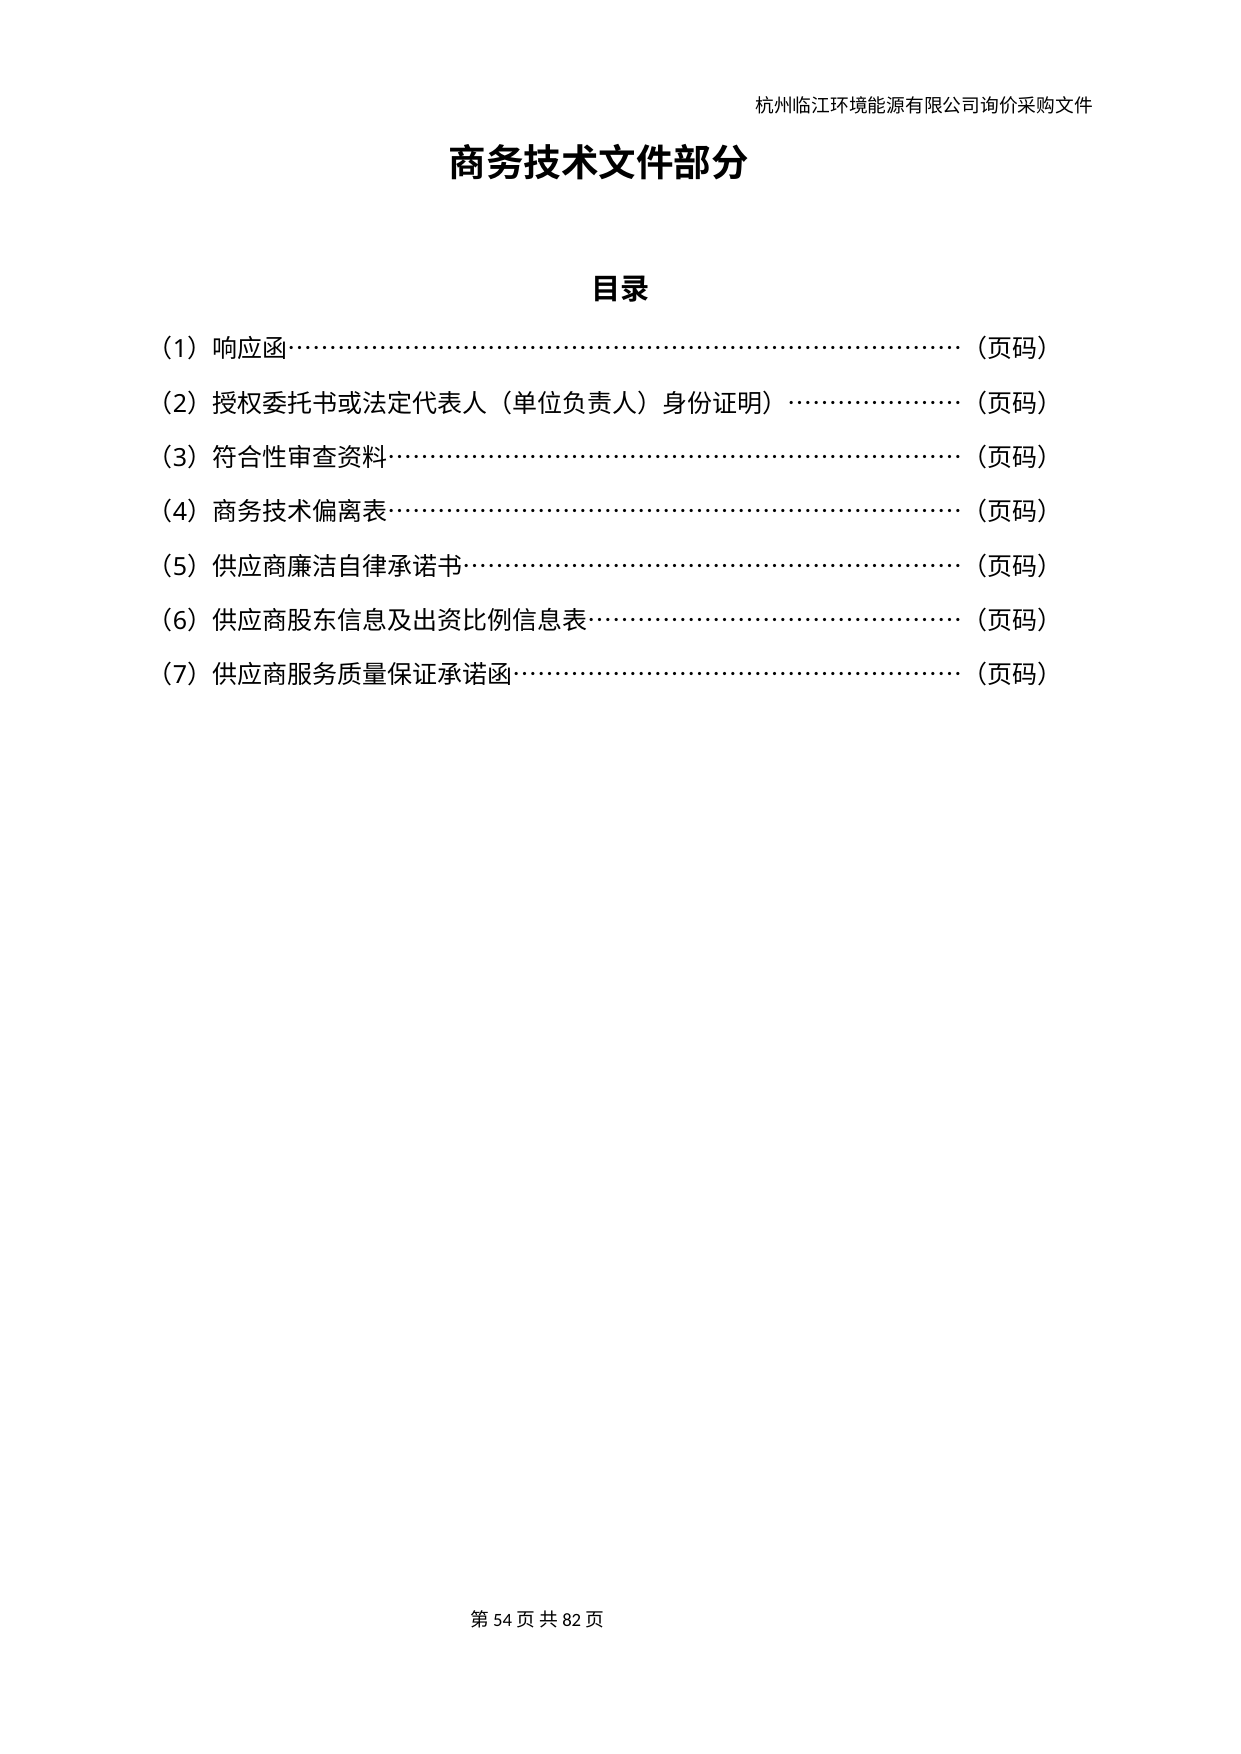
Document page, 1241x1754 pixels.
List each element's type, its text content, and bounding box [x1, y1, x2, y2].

text 目录 [148, 265, 1092, 308]
text （4）商务技术偏离表……………………………………………………………（页码） [148, 492, 1092, 528]
text （7）供应商服务质量保证承诺函………………………………………………（页码） [148, 655, 1092, 691]
text （3）符合性审查资料……………………………………………………………（页码） [148, 437, 1092, 474]
text （5）供应商廉洁自律承诺书……………………………………………………（页码） [148, 546, 1092, 582]
text （6）供应商股东信息及出资比例信息表………………………………………（页码） [148, 601, 1092, 637]
text 商务技术文件部分 [148, 133, 1049, 187]
text （1）响应函………………………………………………………………………（页码） [148, 329, 1092, 365]
text （2）授权委托书或法定代表人（单位负责人）身份证明）…………………（页码） [148, 383, 1092, 419]
